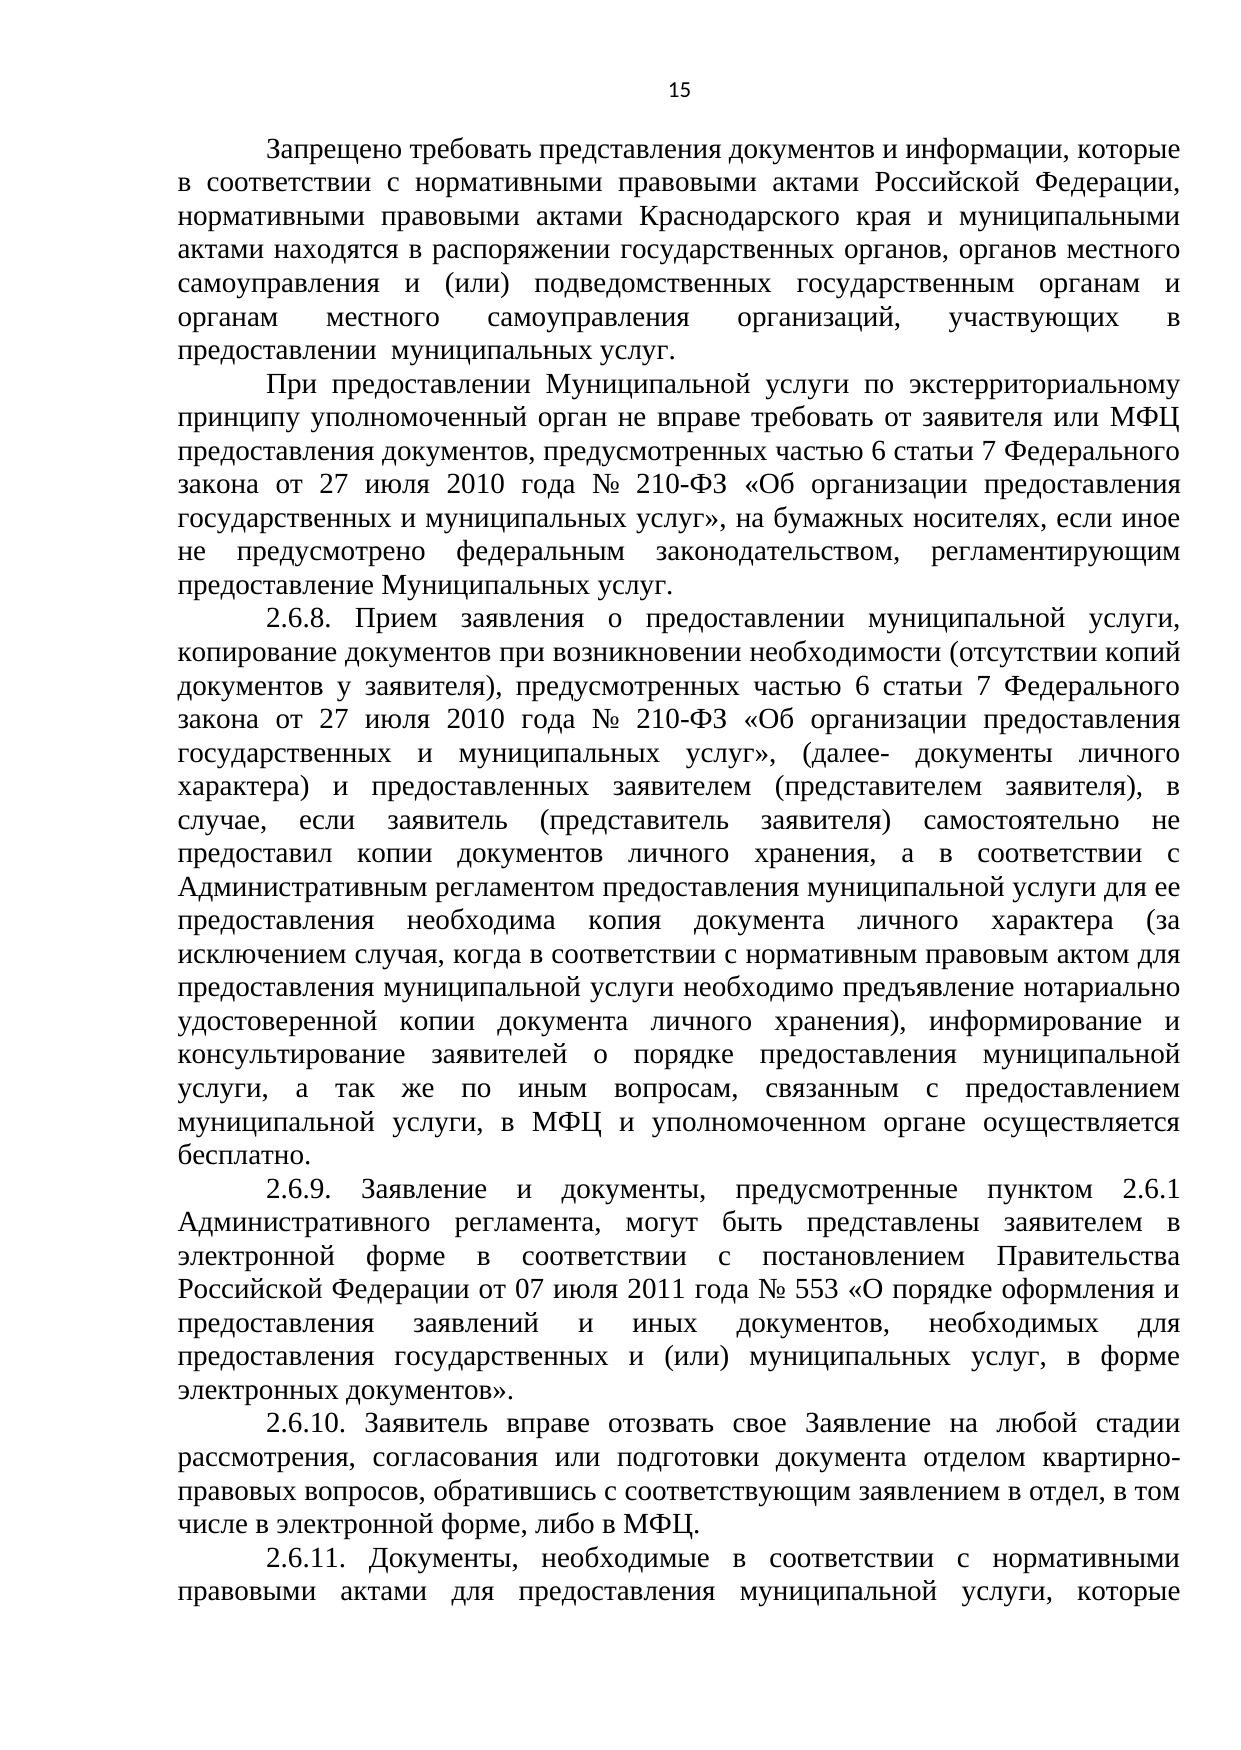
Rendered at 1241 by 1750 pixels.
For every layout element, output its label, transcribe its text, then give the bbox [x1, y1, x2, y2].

text 2.6.8. Прием заявления о предоставлении муниципальной услуги, копирование документов при возникновении необходимости (отсутствии копий документов у заявителя), предусмотренных частью 6 статьи 7 Федерального закона от 27 июля 2010 года № 210-ФЗ «Об организации предоставления государственных и муниципальных услуг», (далее- документы личного характера) и предоставленных заявителем (представителем заявителя), в случае, если заявитель (представитель заявителя) самостоятельно не предоставил копии документов личного хранения, а в соответствии с Административным регламентом предоставления муниципальной услуги для ее предоставления необходима копия документа личного характера (за исключением случая, когда в соответствии с нормативным правовым актом для предоставления муниципальной услуги необходимо предъявление нотариально удостоверенной копии документа личного хранения), информирование и консультирование заявителей о порядке предоставления муниципальной услуги, а так же по иным вопросам, связанным с предоставлением муниципальной услуги, в МФЦ и уполномоченном органе осуществляется бесплатно. [177, 601, 1181, 1171]
text При предоставлении Муниципальной услуги по экстерриториальному принципу уполномоченный орган не вправе требовать от заявителя или МФЦ предоставления документов, предусмотренных частью 6 статьи 7 Федерального закона от 27 июля 2010 года № 210-ФЗ «Об организации предоставления государственных и муниципальных услуг», на бумажных носителях, если иное не предусмотрено федеральным законодательством, регламентирующим предоставление Муниципальных услуг. [177, 366, 1181, 601]
text 2.6.10. Заявитель вправе отозвать свое Заявление на любой стадии рассмотрения, согласования или подготовки документа отделом квартирно-правовых вопросов, обратившись с соответствующим заявлением в отдел, в том числе в электронной форме, либо в МФЦ. [177, 1406, 1181, 1540]
text Запрещено требовать представления документов и информации, которые в соответствии с нормативными правовыми актами Российской Федерации, нормативными правовыми актами Краснодарского края и муниципальными актами находятся в распоряжении государственных органов, органов местного самоуправления и (или) подведомственных государственным органам и органам местного самоуправления организаций, участвующих в предоставлении муниципальных услуг. [177, 131, 1181, 366]
text 2.6.9. Заявление и документы, предусмотренные пунктом 2.6.1 Административного регламента, могут быть представлены заявителем в электронной форме в соответствии с постановлением Правительства Российской Федерации от 07 июля 2011 года № 553 «О порядке оформления и предоставления заявлений и иных документов, необходимых для предоставления государственных и (или) муниципальных услуг, в форме электронных документов». [177, 1171, 1181, 1406]
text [177, 1540, 1181, 1607]
